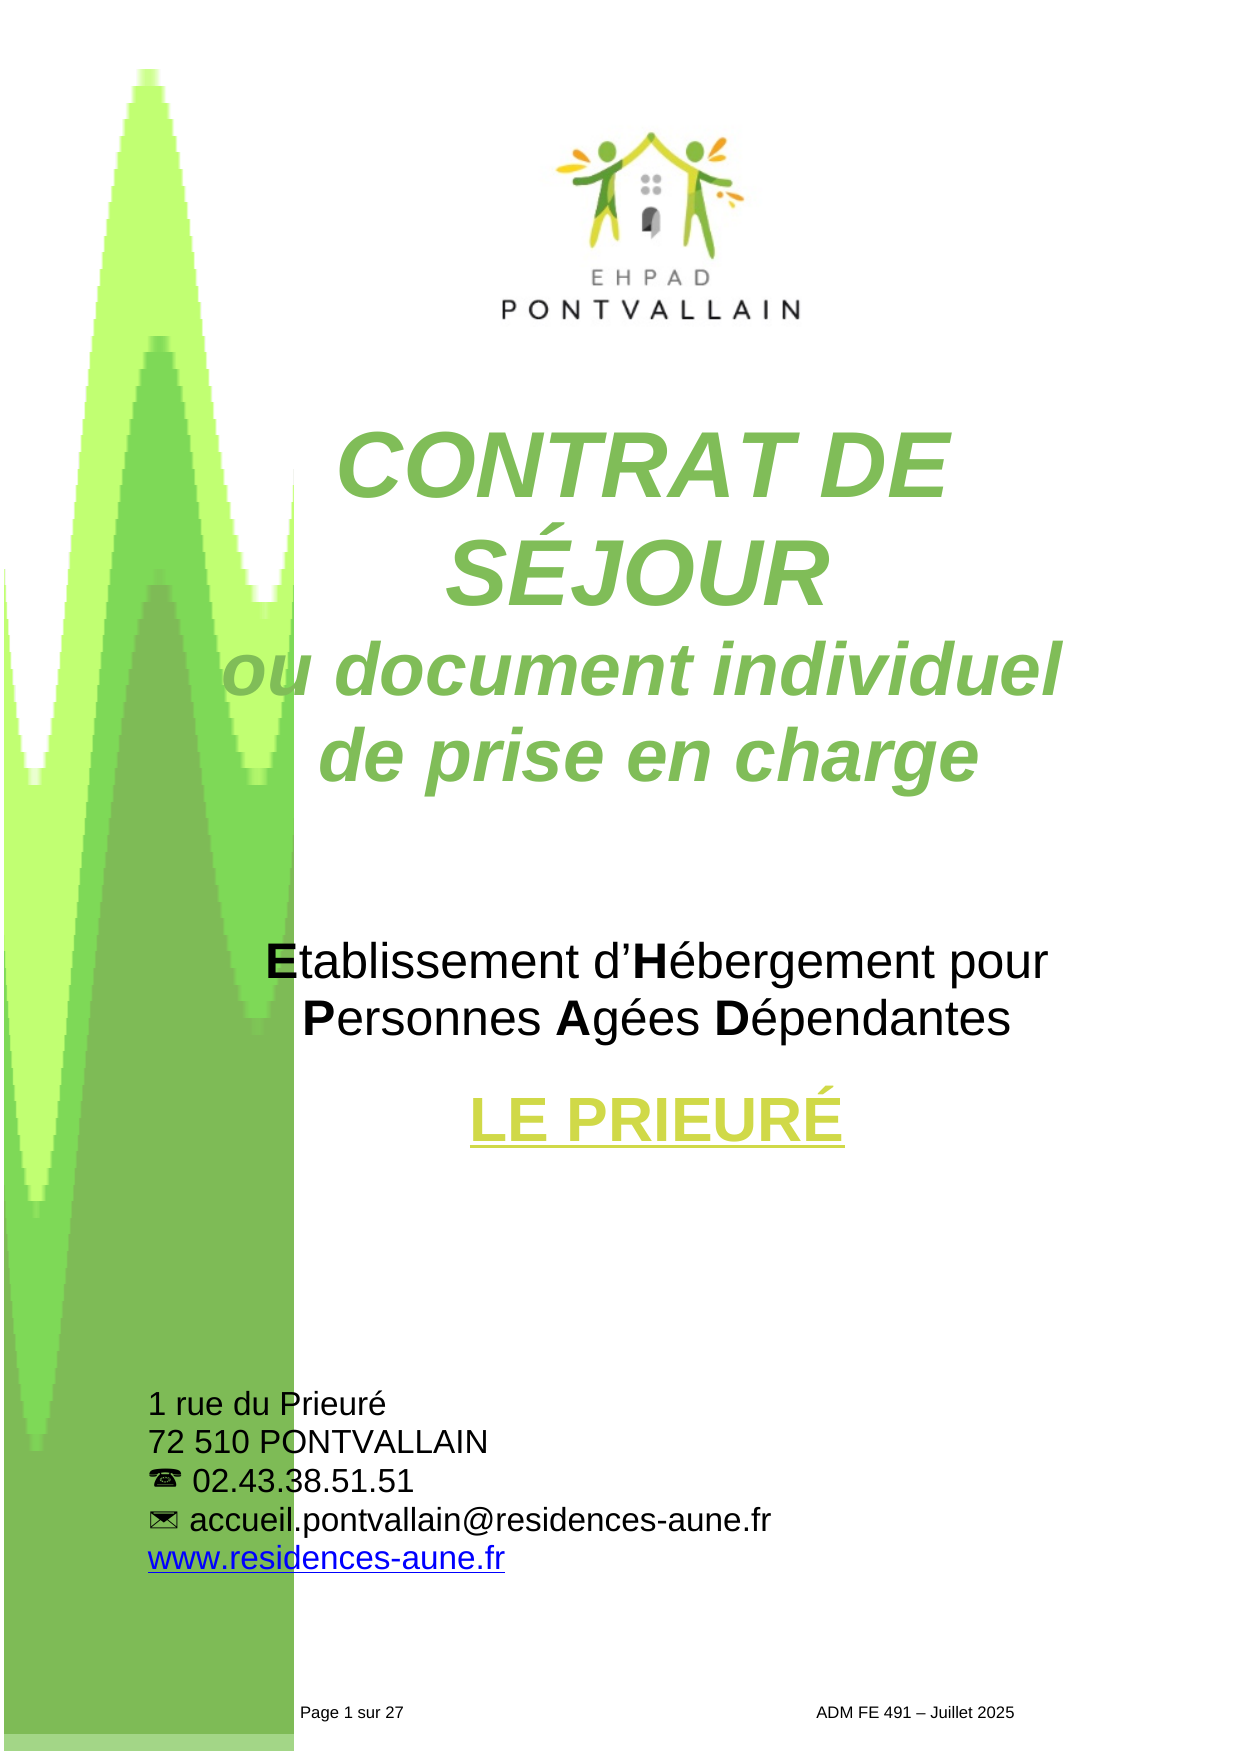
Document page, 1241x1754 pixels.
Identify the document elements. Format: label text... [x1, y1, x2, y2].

text CONTRAT DE [118, 409, 1167, 517]
picture [474, 123, 840, 338]
text 1 rue du Prieuré [148, 1384, 1167, 1423]
text de prise en charge [118, 711, 1167, 797]
text 02.43.38.51.51 [148, 1461, 1167, 1499]
text ou document individuel [118, 625, 1167, 711]
text accueil.pontvallain@residences-aune.fr [148, 1499, 1167, 1538]
text Etablissement d’Hébergement pour [148, 931, 1167, 989]
text 72 510 PONTVALLAIN [148, 1423, 1167, 1461]
text LE PRIEURÉ [148, 1082, 1167, 1154]
picture [4, 0, 294, 1751]
text www.residences-aune.fr [148, 1538, 1167, 1577]
text Personnes Agées Dépendantes [148, 989, 1167, 1046]
text SÉJOUR [118, 517, 1167, 625]
